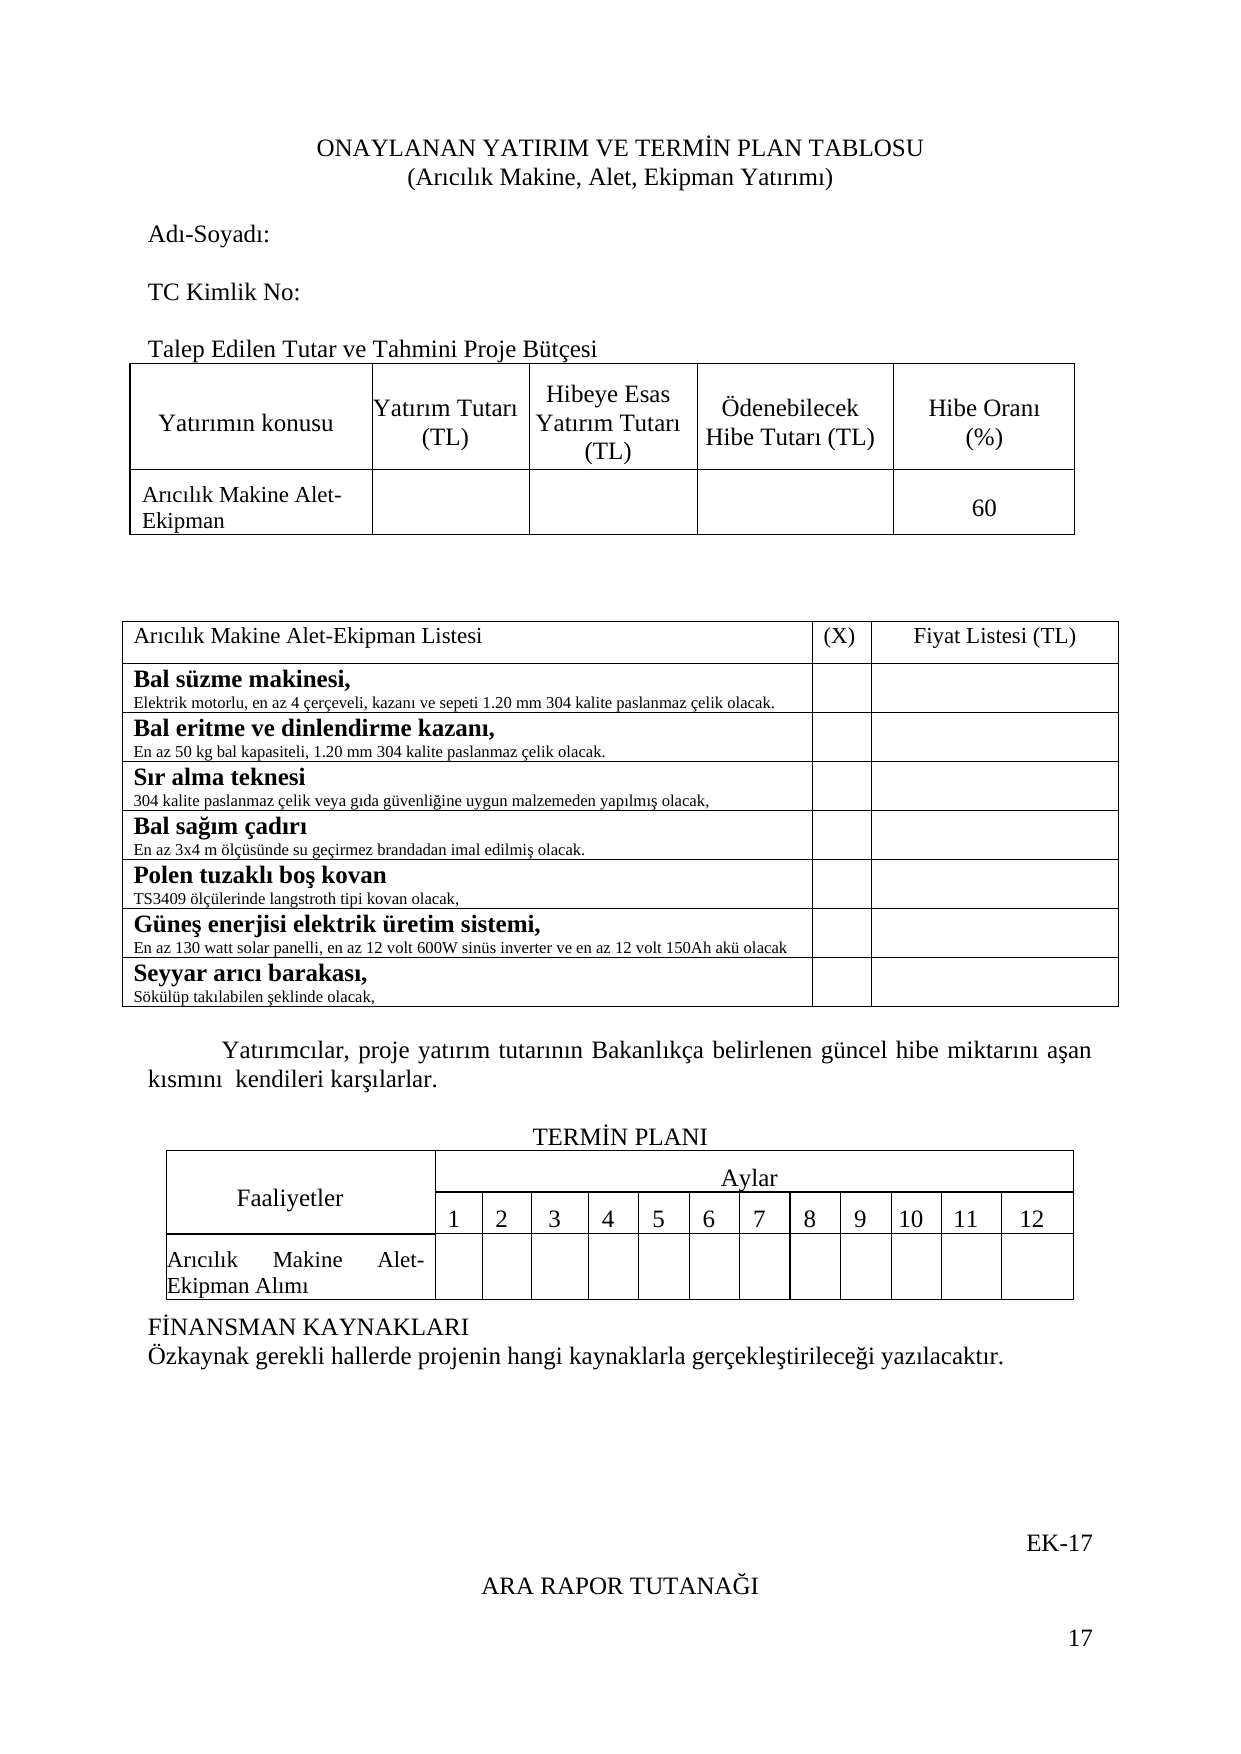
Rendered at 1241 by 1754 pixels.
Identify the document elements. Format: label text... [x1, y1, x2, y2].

table_cell 1 [436, 1193, 482, 1233]
table_header Fiyat Listesi (TL) [872, 622, 1118, 663]
text Yatırımcılar, proje yatırım tutarının Bakanlıkça belirlenen güncel hibe miktarını aşan kısmını kendileri karşılarlar. [148, 1035, 1092, 1093]
table_cell 5 [639, 1193, 689, 1233]
table_cell 4 [589, 1193, 638, 1233]
table_cell Polen tuzaklı boş kovan TS3409 ölçülerinde langstroth tipi kovan olacak, [123, 860, 812, 908]
table_cell Arıcılık Makine Alet-Ekipman Alımı [167, 1235, 435, 1298]
table_cell [872, 860, 1118, 908]
table_cell [813, 958, 871, 1006]
table_cell [740, 1234, 789, 1298]
table_cell [1002, 1234, 1073, 1298]
text FİNANSMAN KAYNAKLARI [148, 1312, 1092, 1341]
table_cell [813, 811, 871, 859]
table_cell [872, 811, 1118, 859]
table_header Arıcılık Makine Alet-Ekipman Listesi [123, 622, 812, 663]
table_header Yatırımın konusu [131, 364, 372, 469]
text TC Kimlik No: [148, 277, 1092, 305]
table_header Aylar [436, 1151, 1073, 1191]
table_cell 7 [740, 1193, 789, 1233]
table_header Hibeye Esas Yatırım Tutarı (TL) [530, 364, 697, 469]
table_cell [639, 1234, 689, 1298]
table_cell Güneş enerjisi elektrik üretim sistemi, En az 130 watt solar panelli, en az 12 volt 600W sinüs inverter ve en az 12 volt 150Ah akü olacak [123, 909, 812, 957]
text ONAYLANAN YATIRIM VE TERMİN PLAN TABLOSU [148, 133, 1093, 162]
table_cell [942, 1234, 1001, 1298]
table_cell [813, 860, 871, 908]
table_header (X) [813, 622, 871, 663]
table_cell 2 [483, 1193, 531, 1233]
table_cell 8 [791, 1193, 840, 1233]
table_cell [813, 664, 871, 712]
text Talep Edilen Tutar ve Tahmini Proje Bütçesi [148, 334, 1092, 363]
table_cell [436, 1234, 482, 1298]
table_cell 12 [1002, 1193, 1073, 1233]
table_cell [892, 1234, 941, 1298]
table_cell [483, 1234, 531, 1298]
table_cell Arıcılık Makine Alet-Ekipman [131, 470, 372, 534]
table_cell [698, 470, 893, 534]
table_cell 10 [892, 1193, 941, 1233]
table_cell [690, 1234, 739, 1298]
table_cell [532, 1234, 588, 1298]
table_header Yatırım Tutarı (TL) [373, 364, 529, 469]
table_cell [872, 958, 1118, 1006]
text Özkaynak gerekli hallerde projenin hangi kaynaklarla gerçekleştirileceği yazılacaktır. [148, 1341, 1092, 1369]
text (Arıcılık Makine, Alet, Ekipman Yatırımı) [148, 162, 1093, 190]
table_cell [530, 470, 697, 534]
table_cell 9 [841, 1193, 891, 1233]
text Adı-Soyadı: [148, 219, 1092, 248]
table_cell [872, 762, 1118, 810]
table_cell [373, 470, 529, 534]
table_cell [791, 1234, 840, 1298]
table_cell 6 [690, 1193, 739, 1233]
text EK-17 [148, 1528, 1092, 1556]
table_cell Seyyar arıcı barakası, Sökülüp takılabilen şeklinde olacak, [123, 958, 812, 1006]
table_cell [589, 1234, 638, 1298]
table_cell Sır alma teknesi 304 kalite paslanmaz çelik veya gıda güvenliğine uygun malzemeden yapılmış olacak, [123, 762, 812, 810]
text TERMİN PLANI [148, 1122, 1092, 1150]
table_header Hibe Oranı (%) [894, 364, 1074, 469]
table_cell [872, 713, 1118, 761]
table_cell [813, 762, 871, 810]
table_cell [872, 664, 1118, 712]
table_header Faaliyetler [167, 1151, 435, 1233]
table_cell 60 [894, 470, 1074, 534]
table_cell [841, 1234, 891, 1298]
table_cell Bal eritme ve dinlendirme kazanı, En az 50 kg bal kapasiteli, 1.20 mm 304 kalite paslanmaz çelik olacak. [123, 713, 812, 761]
table_cell [813, 909, 871, 957]
table_header Ödenebilecek Hibe Tutarı (TL) [698, 364, 893, 469]
text ARA RAPOR TUTANAĞI [148, 1571, 1092, 1599]
table_cell 11 [942, 1193, 1001, 1233]
table_cell [872, 909, 1118, 957]
table_cell Bal sağım çadırı En az 3x4 m ölçüsünde su geçirmez brandadan imal edilmiş olacak. [123, 811, 812, 859]
table_cell 3 [532, 1193, 588, 1233]
table_cell Bal süzme makinesi, Elektrik motorlu, en az 4 çerçeveli, kazanı ve sepeti 1.20 mm 304 kalite paslanmaz çelik olacak. [123, 664, 812, 712]
table_cell [813, 713, 871, 761]
